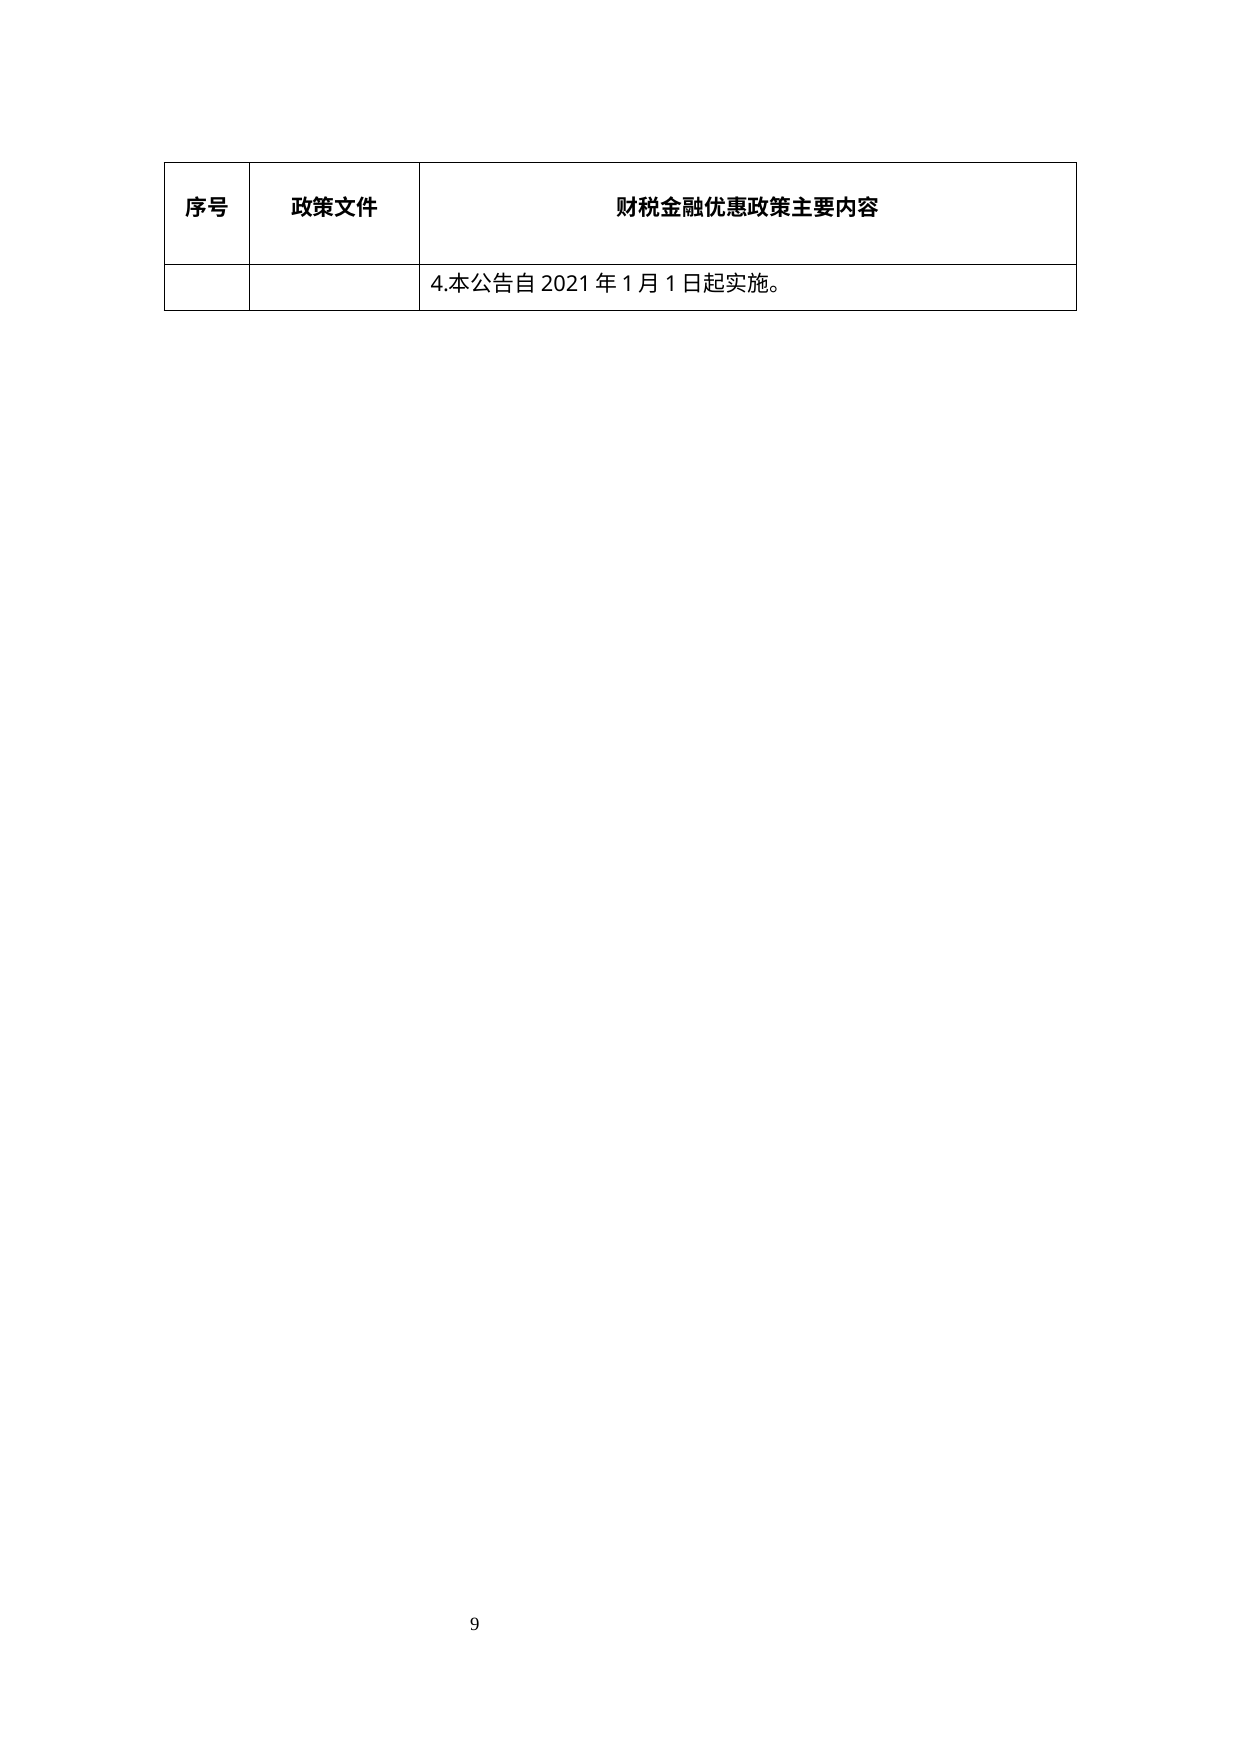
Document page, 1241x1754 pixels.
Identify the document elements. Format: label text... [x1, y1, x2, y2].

table_header 序号 [165, 163, 249, 264]
table_header 财税金融优惠政策主要内容 [420, 163, 1076, 264]
table_header 政策文件 [250, 163, 419, 264]
table_cell 13 [165, 265, 249, 310]
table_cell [250, 265, 419, 310]
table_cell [420, 265, 1076, 310]
